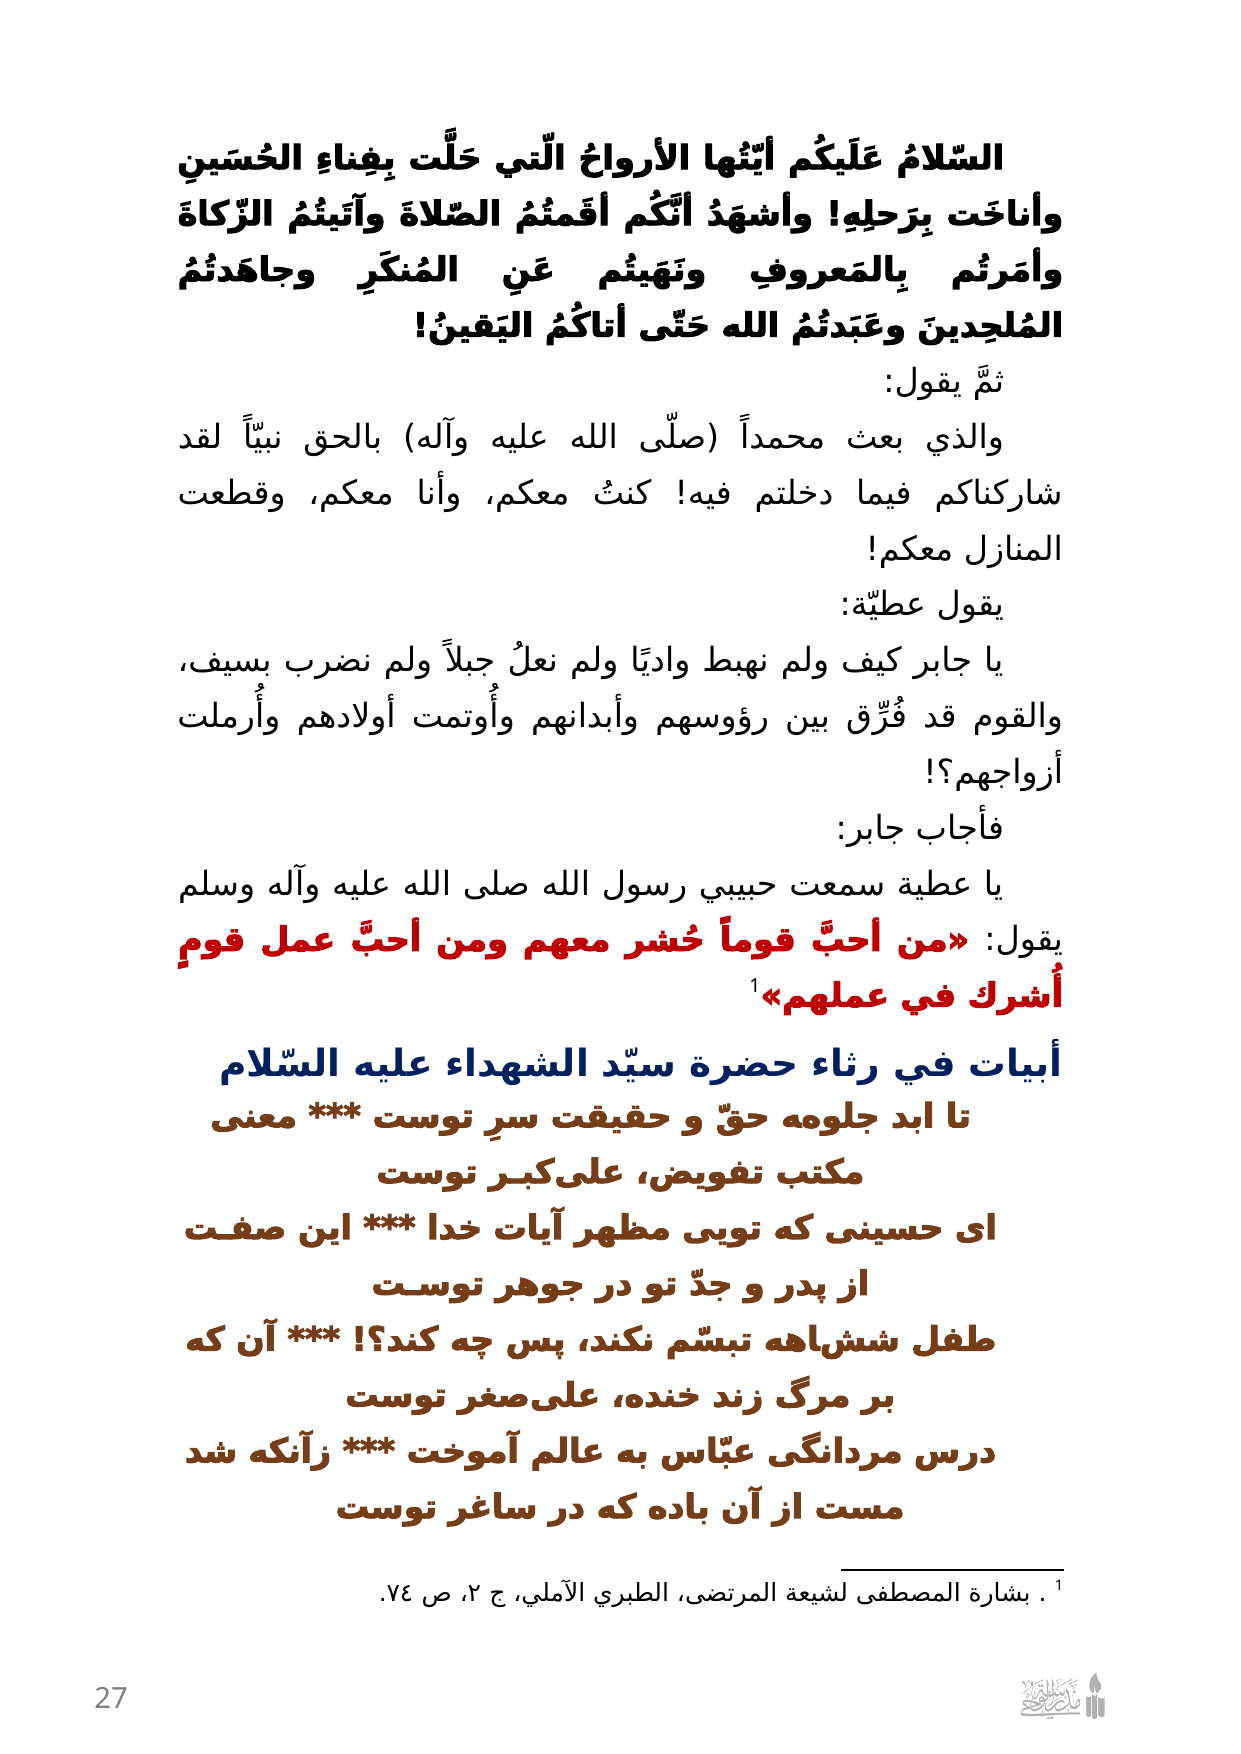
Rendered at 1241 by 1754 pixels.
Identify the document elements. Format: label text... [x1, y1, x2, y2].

text فأجاب جابر: [177, 806, 1063, 862]
text السّلامُ عَلَيكُم أيّتُها الأرواحُ الّتي حَلَّت بِفِناءِ الحُسَينِ وأناخَت بِرَحلِهِ! وأشهَدُ أنَّكُم أقَمتُمُ الصّلاةَ وآتَيتُمُ الزّكاةَ وأمَرتُم بِالمَعروفِ ونَهَيتُم عَنِ المُنكَرِ وجاهَدتُمُ المُلحِدينَ وعَبَدتُمُ الله حَتّى أتاكُمُ الیَقينُ! [177, 136, 1063, 359]
text ثمَّ يقول: [177, 359, 1063, 415]
text طفل شش‌ماهه تبسّم نکند، پس چه کند؟! *** آن که بر مرگ زند خنده، علی‌اصغر توست [177, 1317, 1063, 1429]
text يا عطية سمعت حبيبي رسول الله صلى الله عليه وآله وسلم يقول: «من أحبَّ قوماً حُشر معهم ومن أحبَّ عمل قومٍ أُشرك في عملهم» [177, 862, 1063, 1029]
picture [1020, 1672, 1105, 1719]
text والذي بعث محمداً (صلّى الله عليه وآله) بالحق نبيّاً لقد شاركناكم فيما دخلتم فيه! كنتُ معكم، وأنا معكم، وقطعت المنازل معكم! [177, 415, 1063, 582]
text درس مردانگی عبّاس به عالم آموخت *** زآنکه شد مست از آن باده که در ساغر توست [177, 1429, 1063, 1541]
text تا ابد جلوه‌گه حقّ و حقیقت سرِ توست *** معنی مکتب تفویض، علی‌اکبـر توست [177, 1094, 1063, 1206]
text ای حسینی که تویی مظهر آیات خدا *** این صفـت از پدر و جدّ تو در جوهر توسـت [177, 1206, 1063, 1317]
title أبيات في رثاء حضرة سيّد الشهداء عليه السّلام [177, 1042, 1063, 1085]
text يقول عطيّة: [177, 582, 1063, 638]
text يا جابر كيف ولم نهبط واديًا ولم نعلُ جبلاً ولم نضرب بسيف، والقوم قد فُرِّق بين رؤوسهم وأبدانهم وأُوتمت أولادهم وأُرملت أزواجهم؟! [177, 638, 1063, 806]
